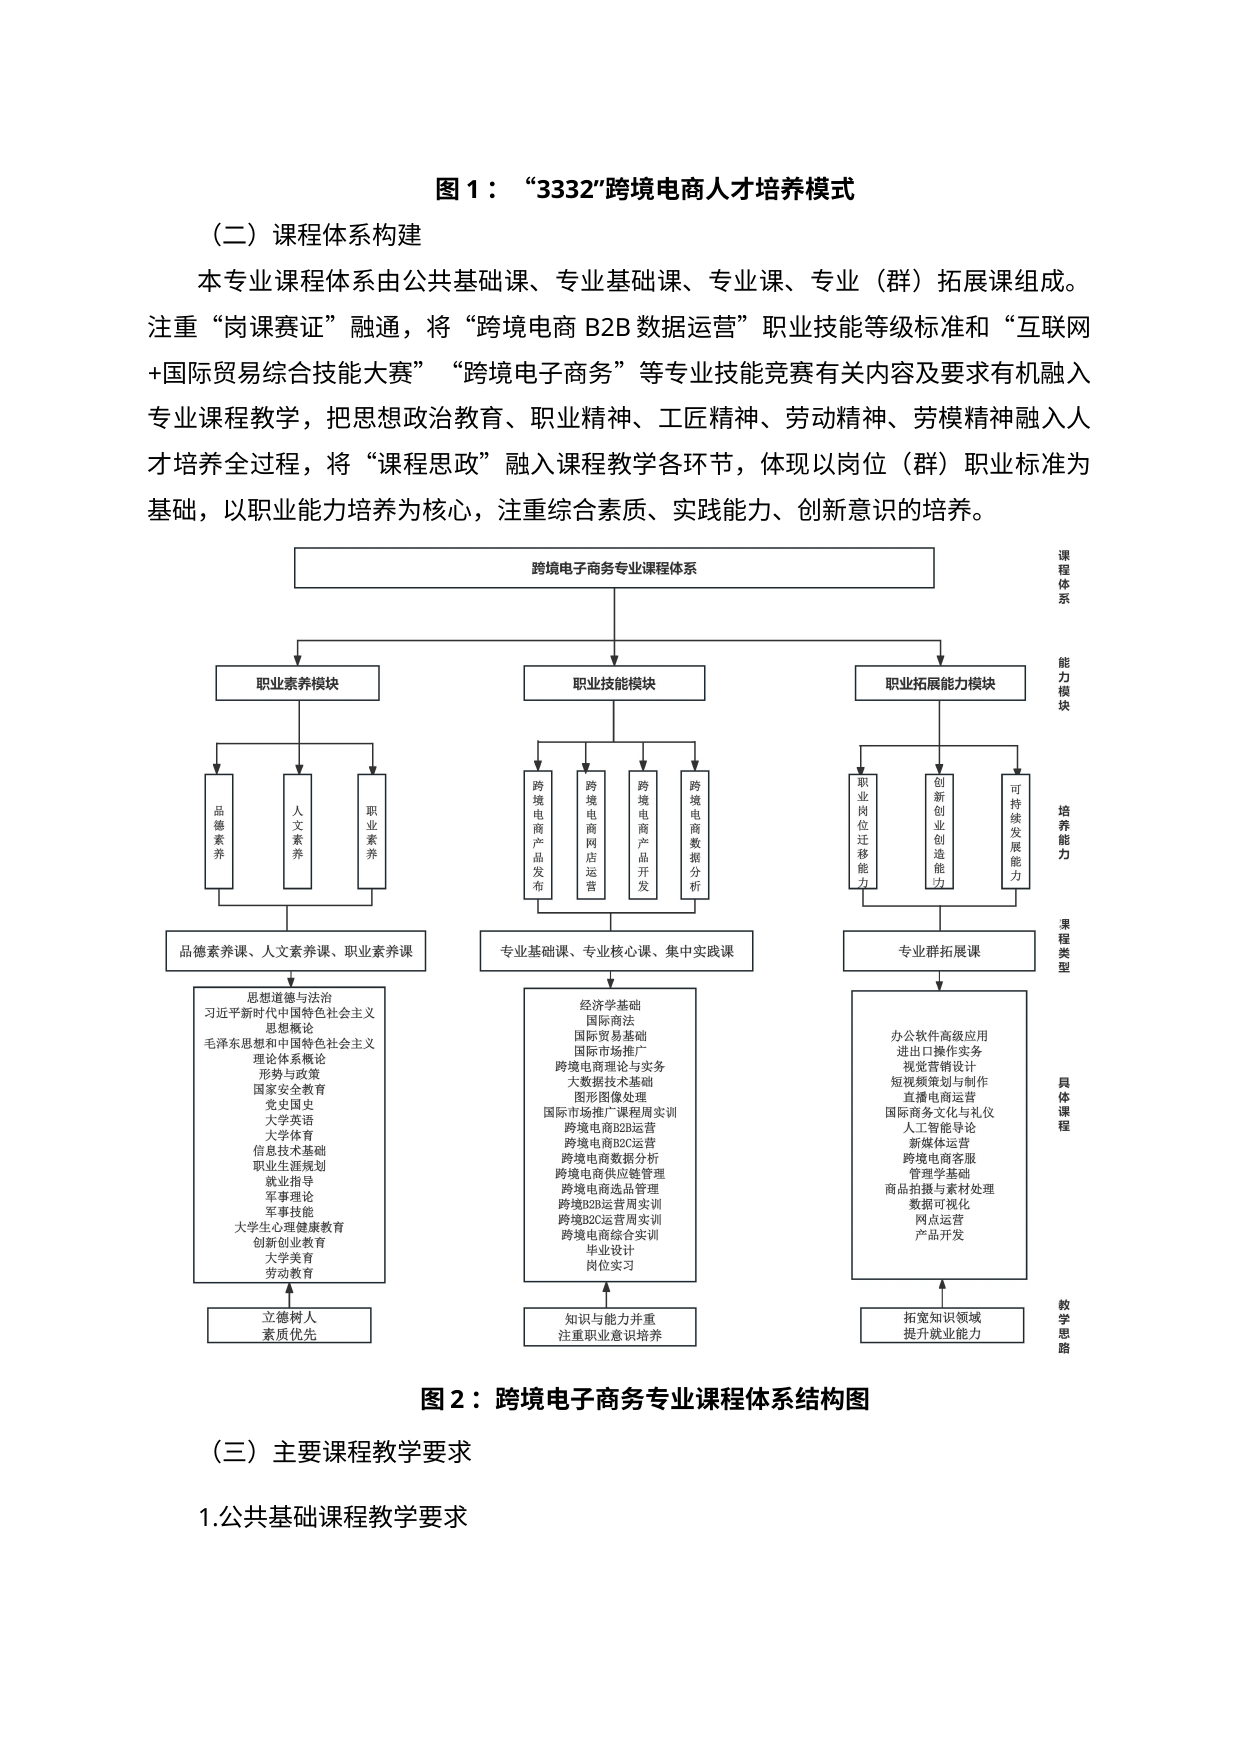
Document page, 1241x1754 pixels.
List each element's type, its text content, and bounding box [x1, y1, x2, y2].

text 本专业课程体系由公共基础课、专业基础课、专业课、专业（群）拓展课组成。注重“岗课赛证”融通，将“跨境电商B2B数据运营”职业技能等级标准和“互联网+国际贸易综合技能大赛”“跨境电子商务”等专业技能竞赛有关内容及要求有机融入专业课程教学，把思想政治教育、职业精神、工匠精神、劳动精神、劳模精神融入人才培养全过程，将“课程思政”融入课程教学各环节，体现以岗位（群）职业标准为基础，以职业能力培养为核心，注重综合素质、实践能力、创新意识的培养。 [148, 254, 1092, 528]
text （三）主要课程教学要求 [148, 1418, 1092, 1483]
text 1.公共基础课程教学要求 [148, 1483, 1092, 1548]
text 图1 ：“3332”跨境电商人才培养模式 [148, 162, 1092, 208]
text （二）课程体系构建 [148, 208, 1092, 254]
picture [147, 528, 1092, 1373]
text 图2 ：跨境电子商务专业课程体系结构图 [148, 1373, 1092, 1418]
